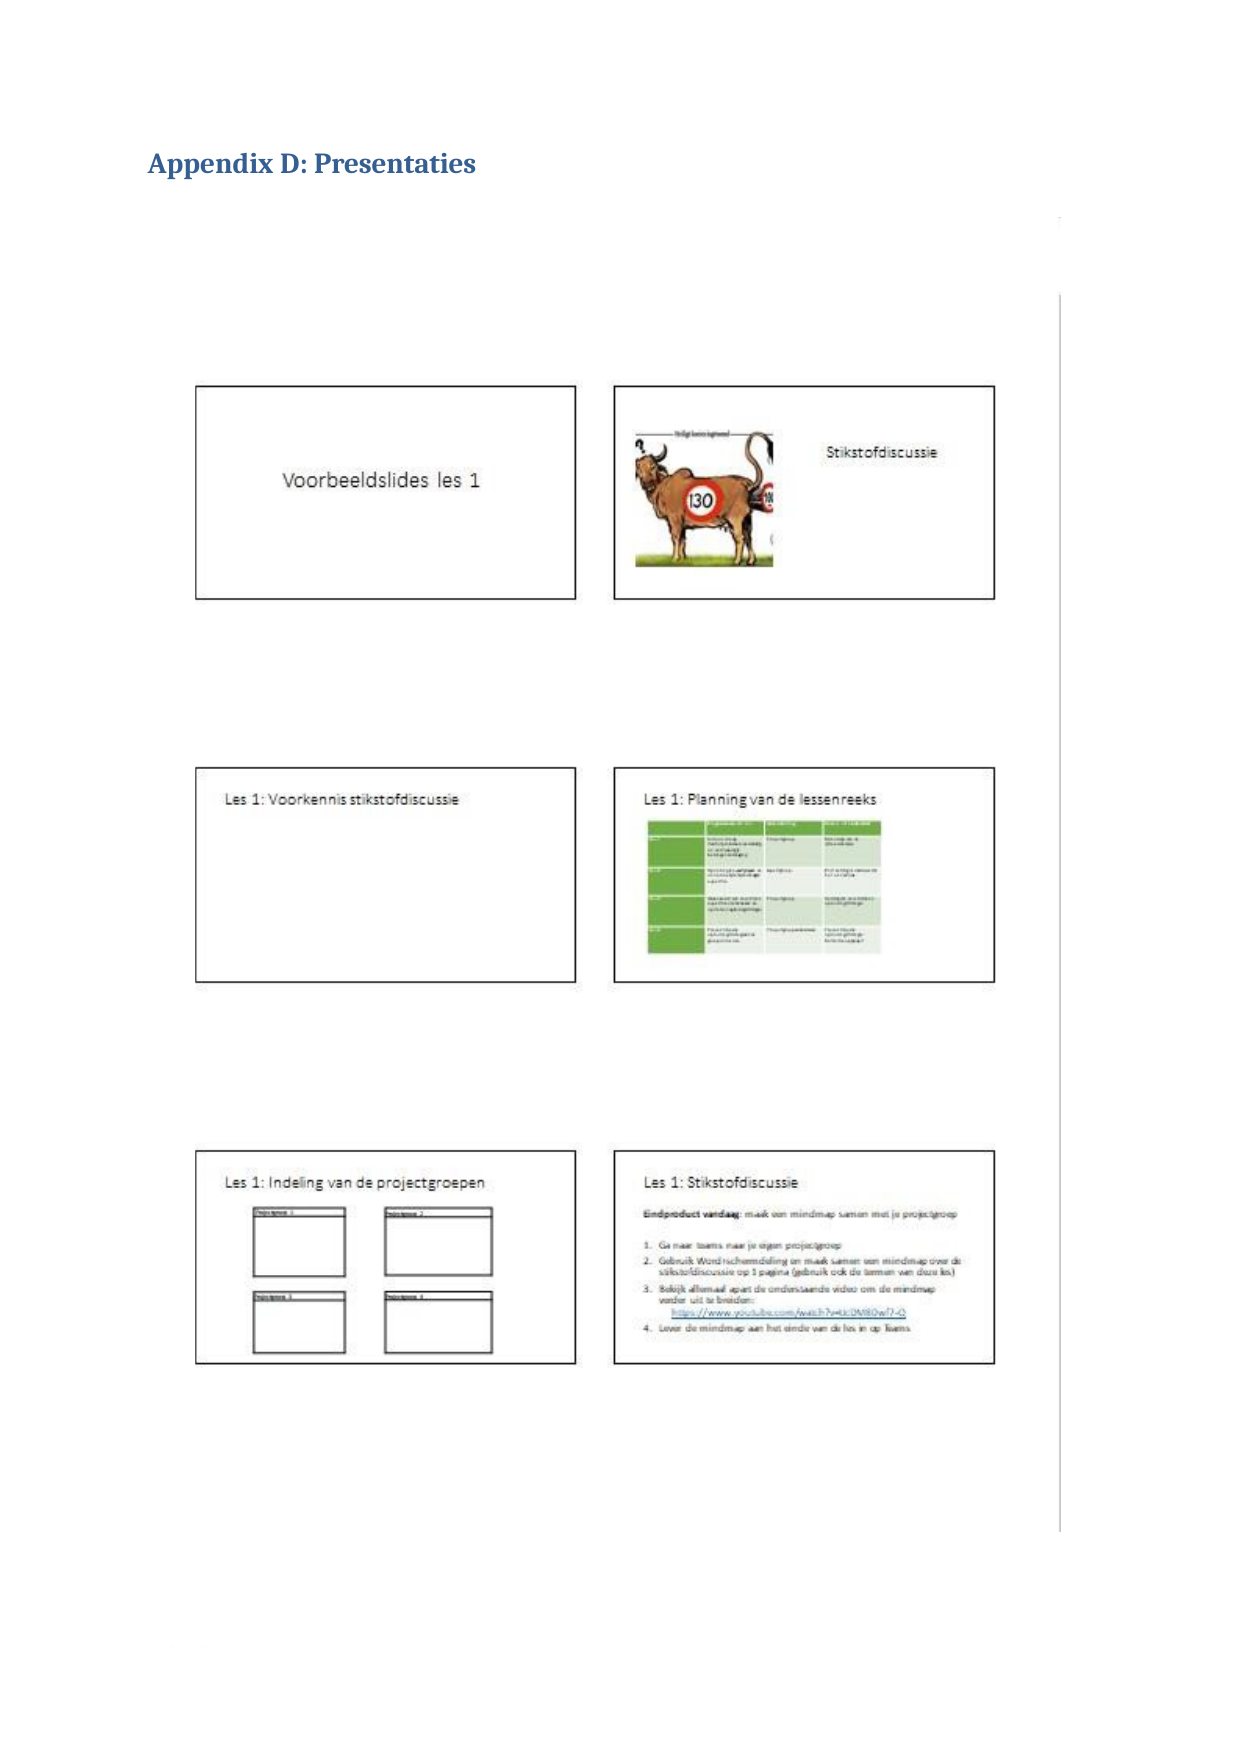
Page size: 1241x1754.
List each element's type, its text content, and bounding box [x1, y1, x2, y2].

picture [195, 217, 1061, 1532]
subtitle Appendix D: Presentaties [147, 147, 1163, 180]
